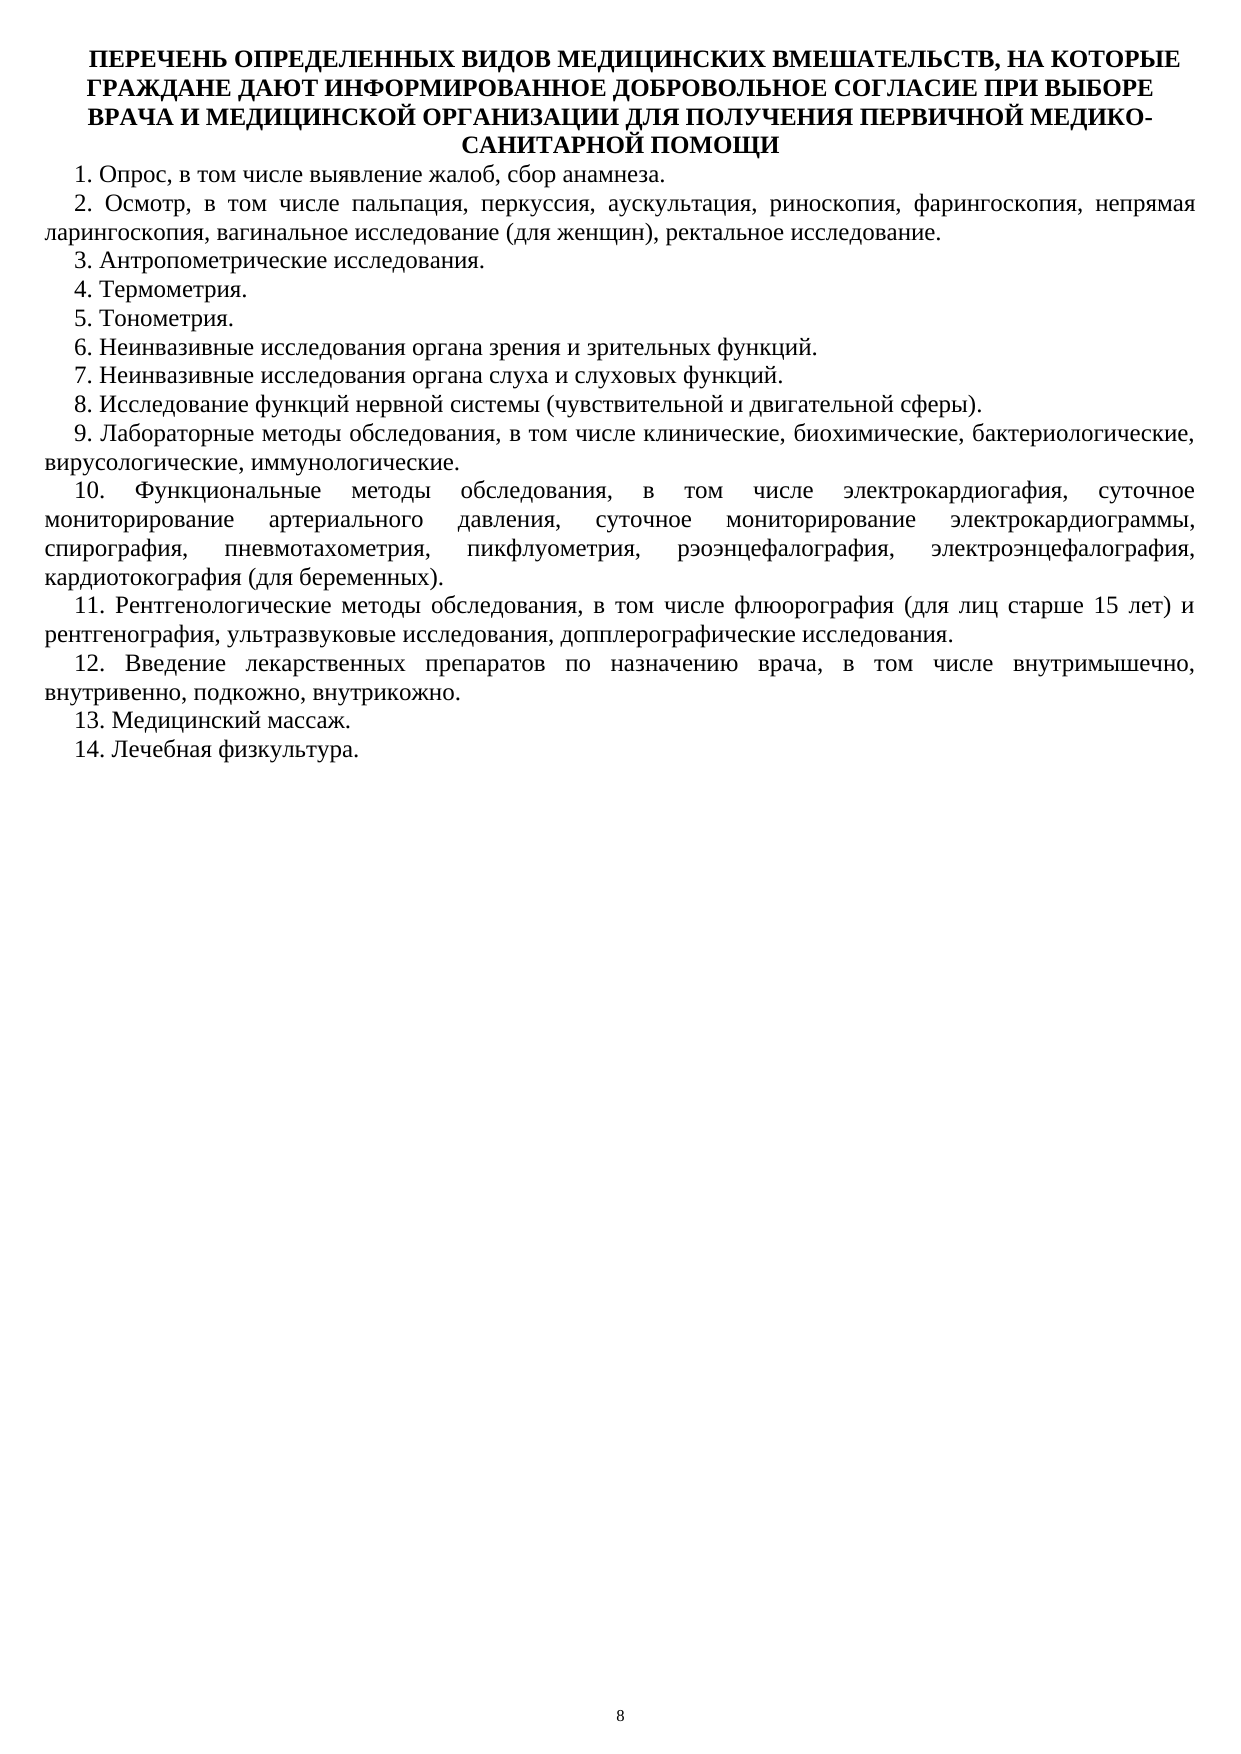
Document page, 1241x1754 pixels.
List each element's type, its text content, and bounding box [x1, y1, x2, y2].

text ПЕРЕЧЕНЬ ОПРЕДЕЛЕННЫХ ВИДОВ МЕДИЦИНСКИХ ВМЕШАТЕЛЬСТВ, НА КОТОРЫЕ ГРАЖДАНЕ ДАЮТ ИНФОРМИРОВАННОЕ ДОБРОВОЛЬНОЕ СОГЛАСИЕ ПРИ ВЫБОРЕ ВРАЧА И МЕДИЦИНСКОЙ ОРГАНИЗАЦИИ ДЛЯ ПОЛУЧЕНИЯ ПЕРВИЧНОЙ МЕДИКО-САНИТАРНОЙ ПОМОЩИ [44, 44, 1196, 159]
text 13. Медицинский массаж. [44, 706, 1196, 734]
text 14. Лечебная физкультура. [44, 734, 1196, 763]
text 5. Тонометрия. [44, 303, 1196, 332]
text 1. Опрос, в том числе выявление жалоб, сбор анамнеза. [44, 159, 1196, 188]
text 9. Лабораторные методы обследования, в том числе клинические, биохимические, бактериологические, вирусологические, иммунологические. [44, 418, 1196, 476]
text 8. Исследование функций нервной системы (чувствительной и двигательной сферы). [44, 389, 1196, 418]
text 12. Введение лекарственных препаратов по назначению врача, в том числе внутримышечно, внутривенно, подкожно, внутрикожно. [44, 648, 1196, 706]
text 7. Неинвазивные исследования органа слуха и слуховых функций. [44, 361, 1196, 389]
text 4. Термометрия. [44, 274, 1196, 303]
text 3. Антропометрические исследования. [44, 246, 1196, 274]
text 6. Неинвазивные исследования органа зрения и зрительных функций. [44, 332, 1196, 361]
text 2. Осмотр, в том числе пальпация, перкуссия, аускультация, риноскопия, фарингоскопия, непрямая ларингоскопия, вагинальное исследование (для женщин), ректальное исследование. [44, 188, 1196, 246]
text 10. Функциональные методы обследования, в том числе электрокардиогафия, суточное мониторирование артериального давления, суточное мониторирование электрокардиограммы, спирография, пневмотахометрия, пикфлуометрия, рэоэнцефалография, электроэнцефалография, кардиотокография (для беременных). [44, 476, 1196, 591]
text 11. Рентгенологические методы обследования, в том числе флюорография (для лиц старше 15 лет) и рентгенография, ультразвуковые исследования, допплерографические исследования. [44, 591, 1196, 648]
